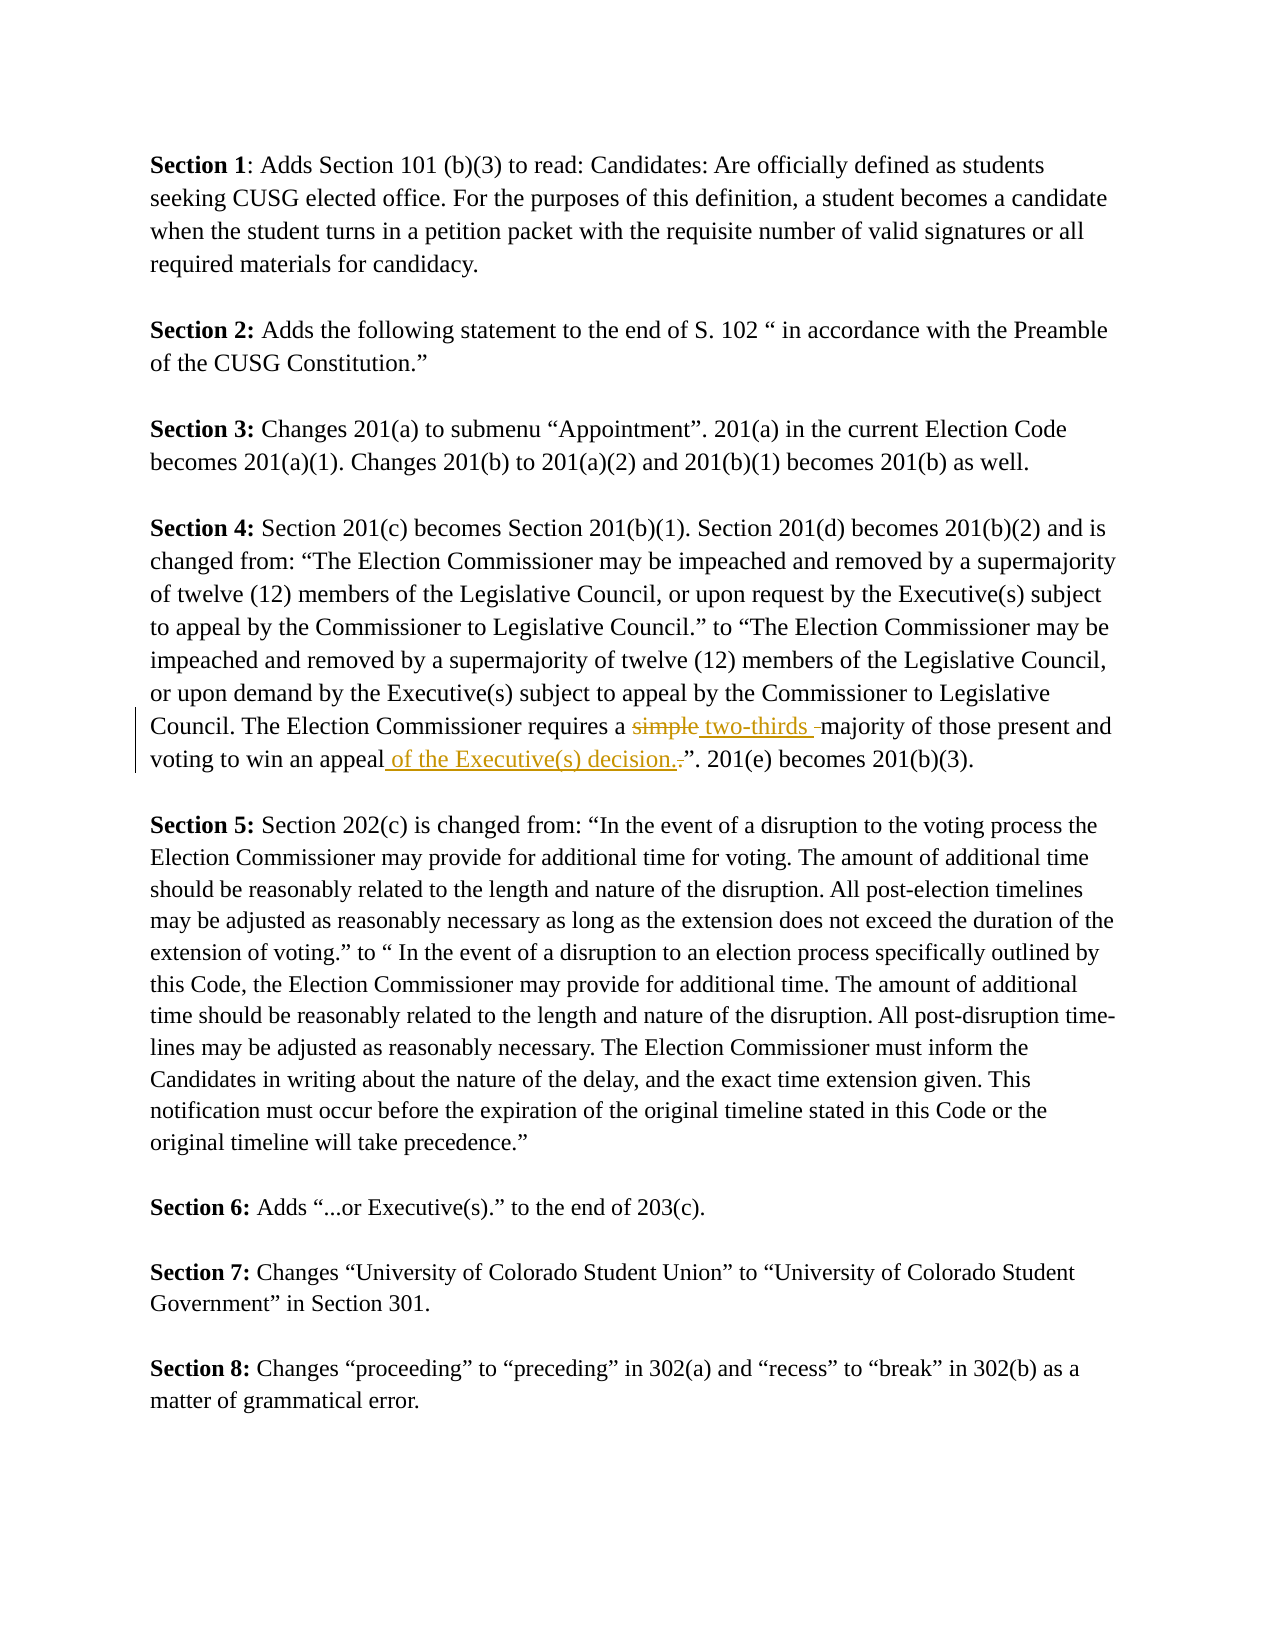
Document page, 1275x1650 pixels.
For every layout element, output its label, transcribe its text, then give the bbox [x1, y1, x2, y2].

text Section 8: Changes “proceeding” to “preceding” in 302(a) and “recess” to “break” in 302(b) as a matter of grammatical error. [150, 1354, 1125, 1413]
text Section 3: Changes 201(a) to submenu “Appointment”. 201(a) in the current Election Code becomes 201(a)(1). Changes 201(b) to 201(a)(2) and 201(b)(1) becomes 201(b) as well. [150, 414, 1125, 476]
text Section 4: Section 201(c) becomes Section 201(b)(1). Section 201(d) becomes 201(b)(2) and is changed from: “The Election Commissioner may be impeached and removed by a supermajority of twelve (12) members of the Legislative Council, or upon request by the Executive(s) subject to appeal by the Commissioner to Legislative Council.” to “The Election Commissioner may be impeached and removed by a supermajority of twelve (12) members of the Legislative Council, or upon demand by the Executive(s) subject to appeal by the Commissioner to Legislative Council. The Election Commissioner requires a majority of those present and voting to win an appeal”. 201(e) becomes 201(b)(3). [150, 513, 1125, 773]
text Section 5: Section 202(c) is changed from: “In the event of a disruption to the voting process the Election Commissioner may provide for additional time for voting. The amount of additional time should be reasonably related to the length and nature of the disruption. All post-election timelines may be adjusted as reasonably necessary as long as the extension does not exceed the duration of the extension of voting.” to “ In the event of a disruption to an election process specifically outlined by this Code, the Election Commissioner may provide for additional time. The amount of additional time should be reasonably related to the length and nature of the disruption. All post-disruption time-lines may be adjusted as reasonably necessary. The Election Commissioner must inform the Candidates in writing about the nature of the delay, and the exact time extension given. This notification must occur before the expiration of the original timeline stated in this Code or the original timeline will take precedence.” [150, 810, 1125, 1156]
text Section 6: Adds “...or Executive(s).” to the end of 203(c). [150, 1193, 1125, 1221]
text Section 2: Adds the following statement to the end of S. 102 “ in accordance with the Preamble of the CUSG Constitution.” [150, 315, 1125, 377]
text Section 1: Adds Section 101 (b)(3) to read: Candidates: Are officially defined as students seeking CUSG elected office. For the purposes of this definition, a student becomes a candidate when the student turns in a petition packet with the requisite number of valid signatures or all required materials for candidacy. [150, 150, 1125, 278]
text Section 7: Changes “University of Colorado Student Union” to “University of Colorado Student Government” in Section 301. [150, 1258, 1125, 1317]
